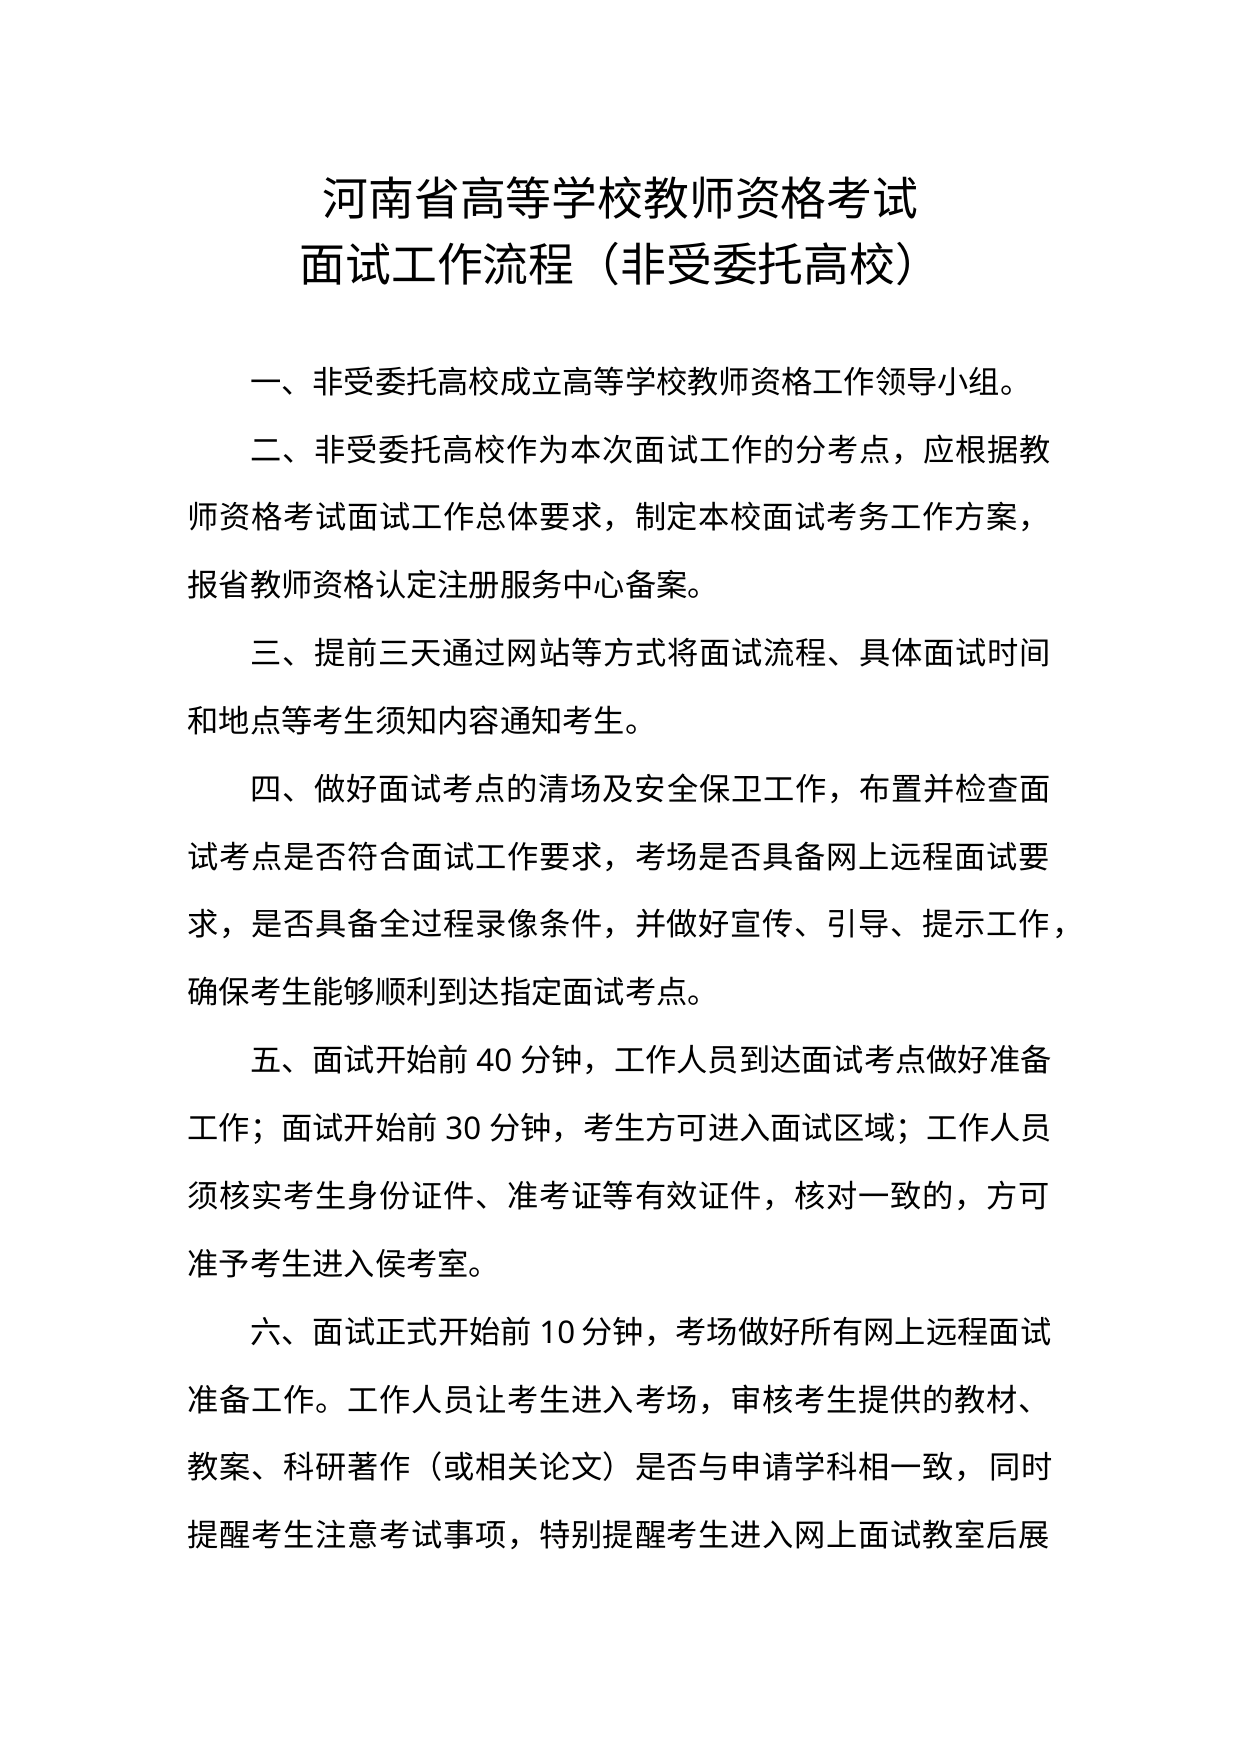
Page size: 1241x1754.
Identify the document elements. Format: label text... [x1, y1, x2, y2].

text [187, 1307, 1053, 1556]
text 二、非受委托高校作为本次面试工作的分考点，应根据教师资格考试面试工作总体要求，制定本校面试考务工作方案，报省教师资格认定注册服务中心备案。 [187, 425, 1053, 606]
text 五、面试开始前 40 分钟，工作人员到达面试考点做好准备工作；面试开始前 30 分钟，考生方可进入面试区域；工作人员须核实考生身份证件、准考证等有效证件，核对一致的，方可准予考生进入侯考室。 [187, 1035, 1053, 1284]
text 河南省高等学校教师资格考试 [187, 162, 1053, 228]
text 三、提前三天通过网站等方式将面试流程、具体面试时间和地点等考生须知内容通知考生。 [187, 628, 1053, 741]
text 一、非受委托高校成立高等学校教师资格工作领导小组。 [187, 357, 1053, 402]
text 面试工作流程（非受委托高校） [187, 228, 1053, 295]
text 四、做好面试考点的清场及安全保卫工作，布置并检查面试考点是否符合面试工作要求，考场是否具备网上远程面试要求，是否具备全过程录像条件，并做好宣传、引导、提示工作，确保考生能够顺利到达指定面试考点。 [187, 764, 1053, 1013]
